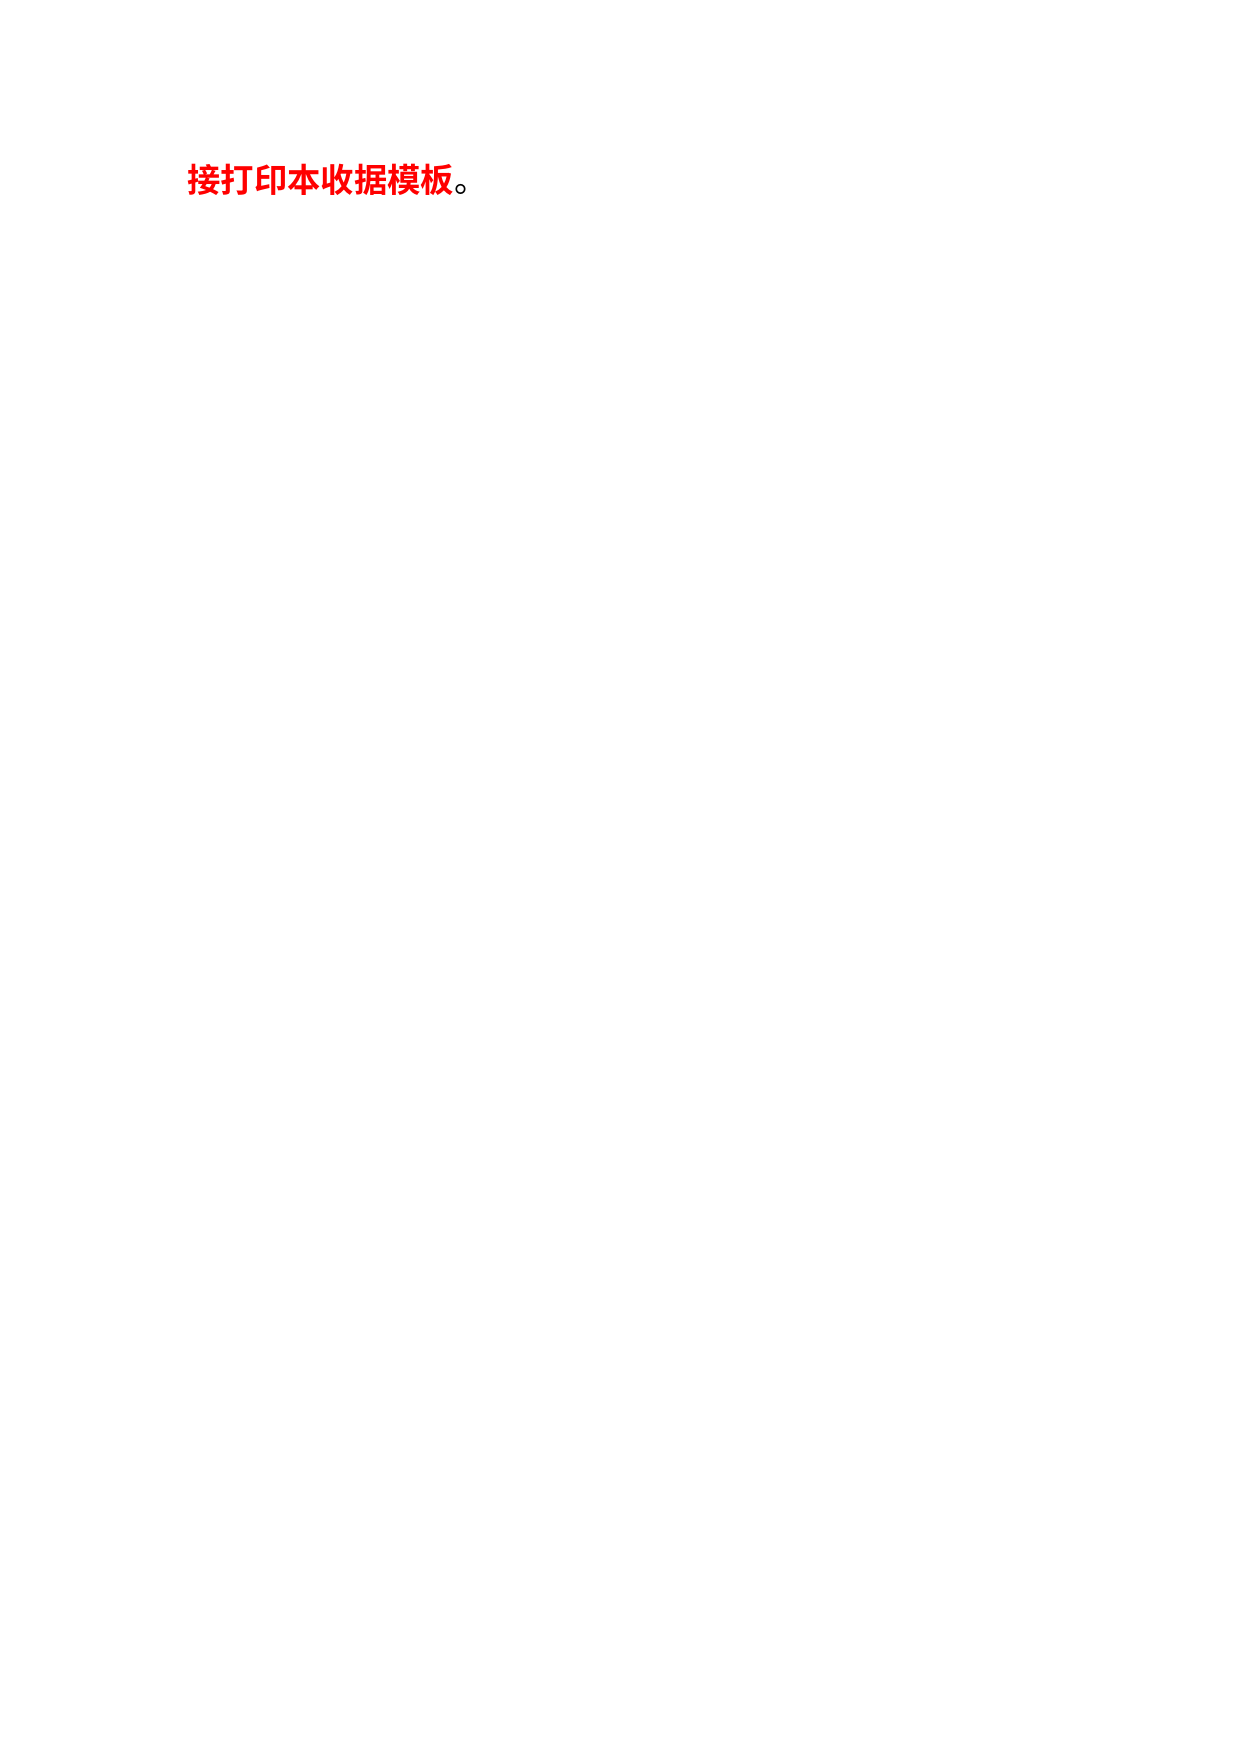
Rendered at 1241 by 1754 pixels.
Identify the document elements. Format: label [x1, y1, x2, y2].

text [187, 146, 1053, 211]
